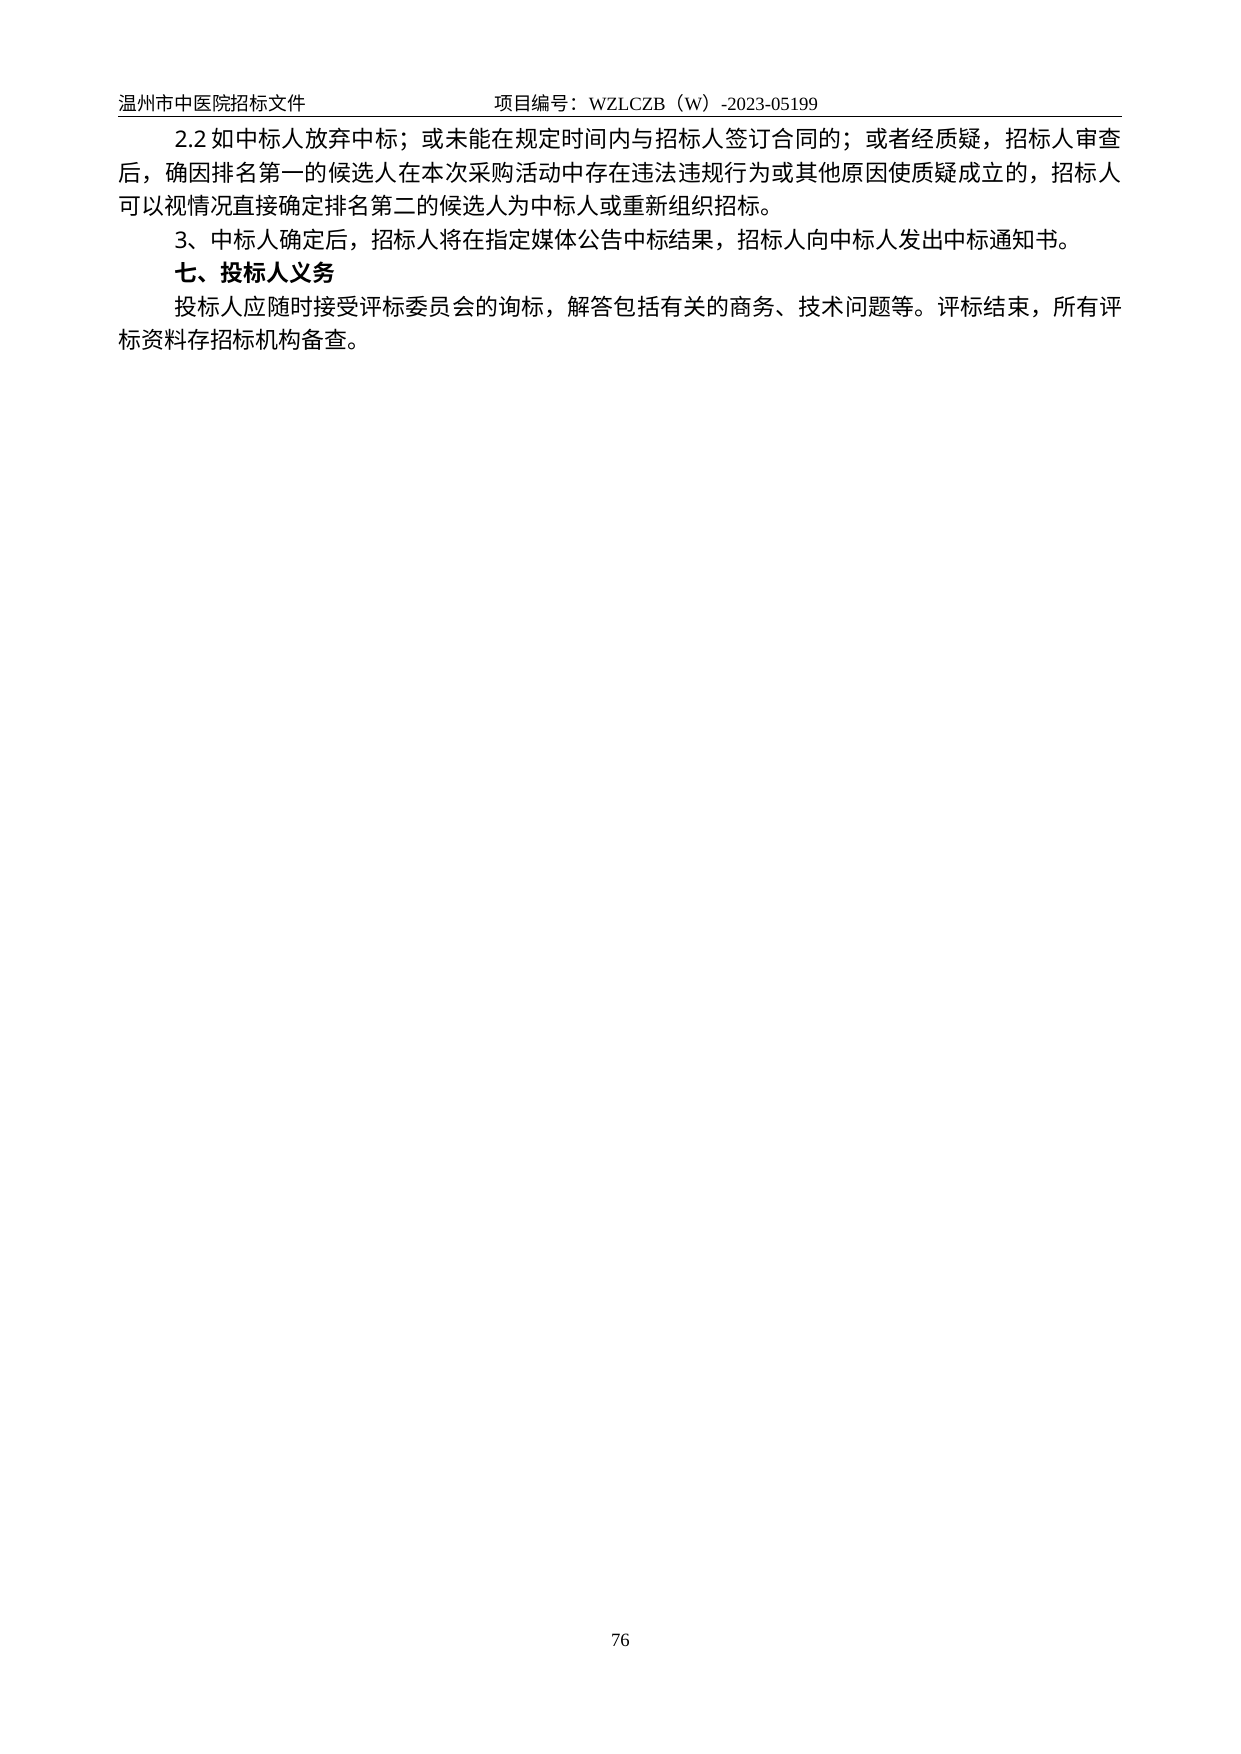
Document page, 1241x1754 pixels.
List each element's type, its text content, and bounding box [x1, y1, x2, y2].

text 3、中标人确定后，招标人将在指定媒体公告中标结果，招标人向中标人发出中标通知书。 [118, 222, 1122, 255]
text 投标人应随时接受评标委员会的询标，解答包括有关的商务、技术问题等。评标结束，所有评标资料存招标机构备查。 [118, 288, 1122, 355]
text 七、投标人义务 [118, 255, 1122, 288]
text 2.2如中标人放弃中标；或未能在规定时间内与招标人签订合同的；或者经质疑，招标人审查后，确因排名第一的候选人在本次采购活动中存在违法违规行为或其他原因使质疑成立的，招标人可以视情况直接确定排名第二的候选人为中标人或重新组织招标。 [118, 121, 1122, 222]
